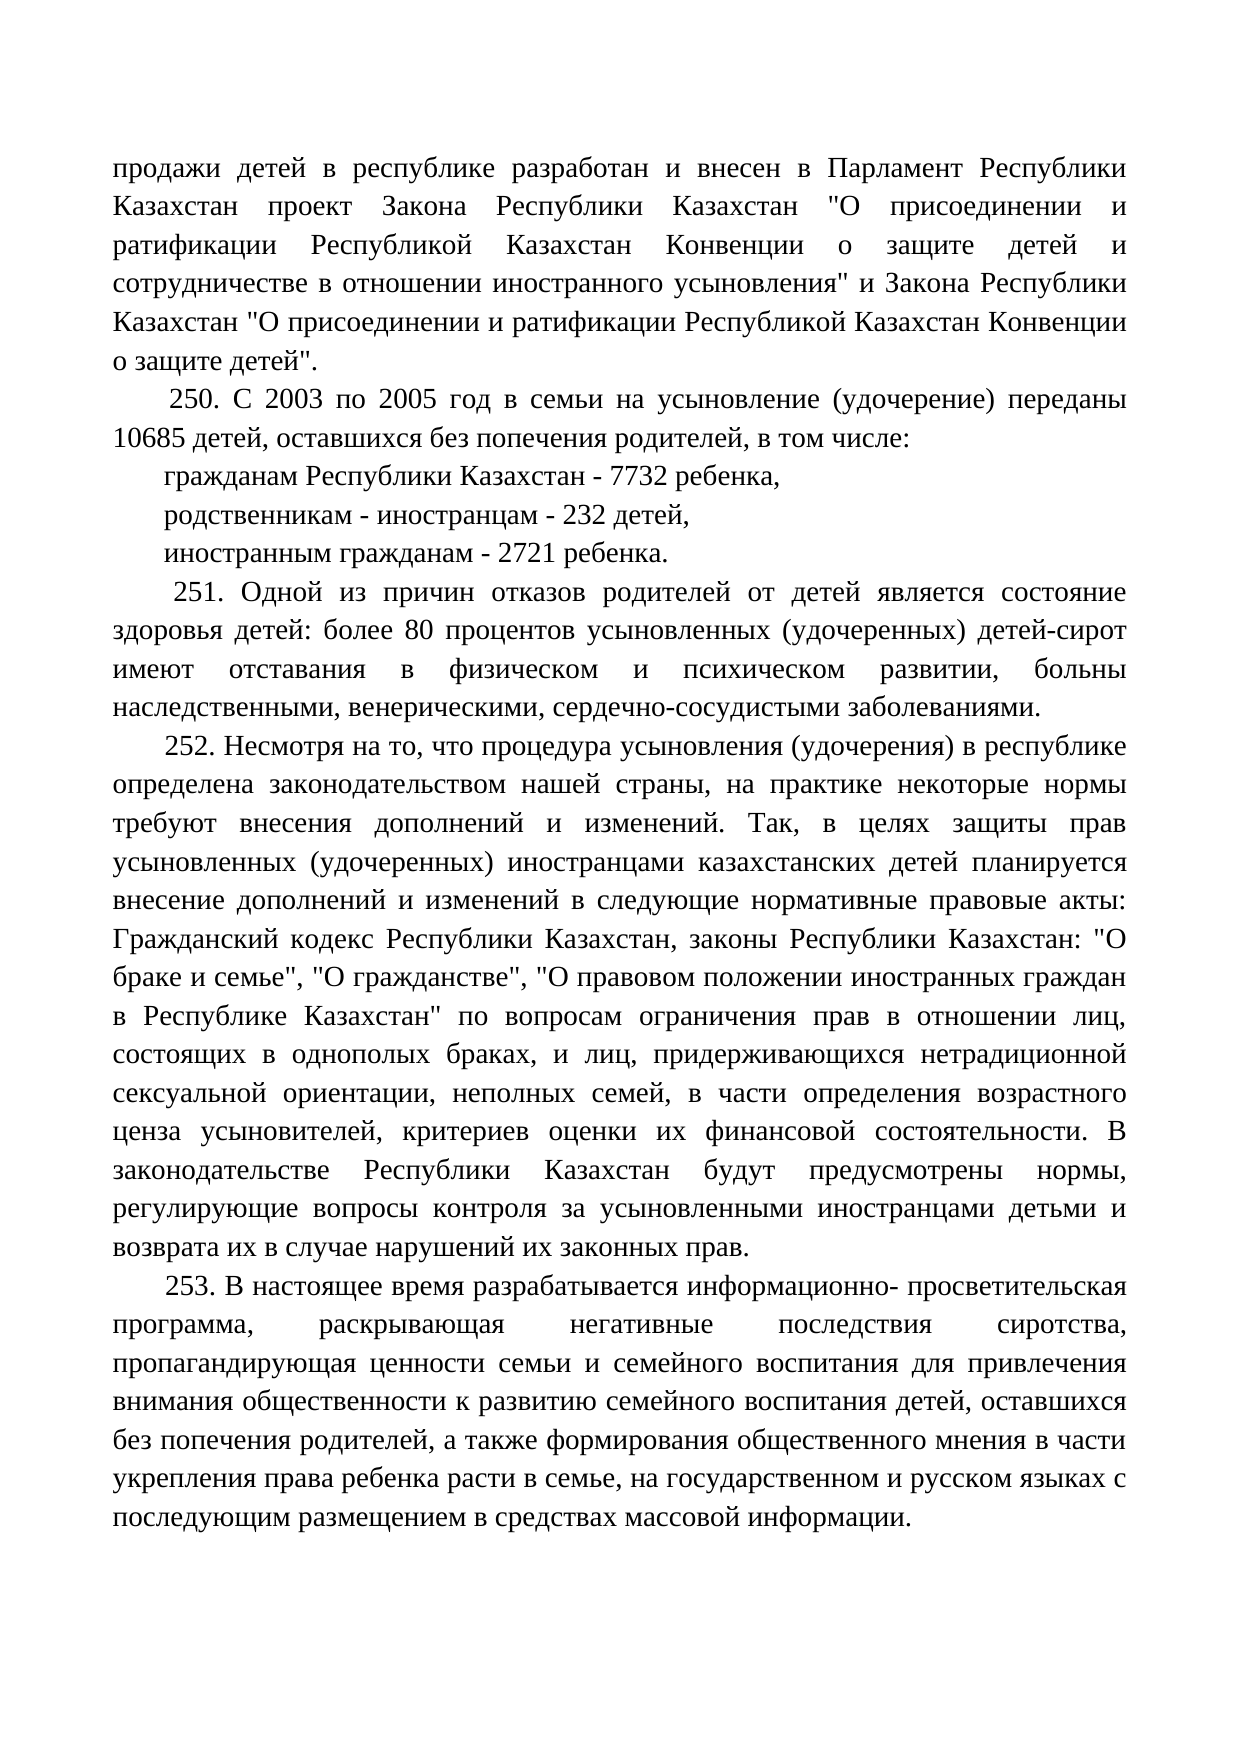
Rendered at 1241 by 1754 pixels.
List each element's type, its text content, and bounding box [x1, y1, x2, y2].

text 251. Одной из причин отказов родителей от детей является состояние здоровья детей: более 80 процентов усыновленных (удочеренных) детей-сирот имеют отставания в физическом и психическом развитии, больны наследственными, венерическими, сердечно-сосудистыми заболеваниями. [112, 574, 1128, 723]
text 252. Несмотря на то, что процедура усыновления (удочерения) в республике определена законодательством нашей страны, на практике некоторые нормы требуют внесения дополнений и изменений. Так, в целях защиты прав усыновленных (удочеренных) иностранцами казахстанских детей планируется внесение дополнений и изменений в следующие нормативные правовые акты: Гражданский кодекс Республики Казахстан, законы Республики Казахстан: "О браке и семье", "О гражданстве", "О правовом положении иностранных граждан в Республике Казахстан" по вопросам ограничения прав в отношении лиц, состоящих в однополых браках, и лиц, придерживающихся нетрадиционной сексуальной ориентации, неполных семей, в части определения возрастного ценза усыновителей, критериев оценки их финансовой состоятельности. В законодательстве Республики Казахстан будут предусмотрены нормы, регулирующие вопросы контроля за усыновленными иностранцами детьми и возврата их в случае нарушений их законных прав. [112, 728, 1128, 1263]
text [112, 150, 1128, 376]
text иностранным гражданам - 2721 ребенка. [112, 535, 1128, 569]
text родственникам - иностранцам - 232 детей, [112, 497, 1128, 530]
text гражданам Республики Казахстан - 7732 ребенка, [112, 458, 1128, 492]
text 250. С 2003 по 2005 год в семьи на усыновление (удочерение) переданы 10685 детей, оставшихся без попечения родителей, в том числе: [112, 381, 1128, 453]
text 253. В настоящее время разрабатывается информационно- просветительская программа, раскрывающая негативные последствия сиротства, пропагандирующая ценности семьи и семейного воспитания для привлечения внимания общественности к развитию семейного воспитания детей, оставшихся без попечения родителей, а также формирования общественного мнения в части укрепления права ребенка расти в семье, на государственном и русском языках с последующим размещением в средствах массовой информации. [112, 1268, 1128, 1532]
